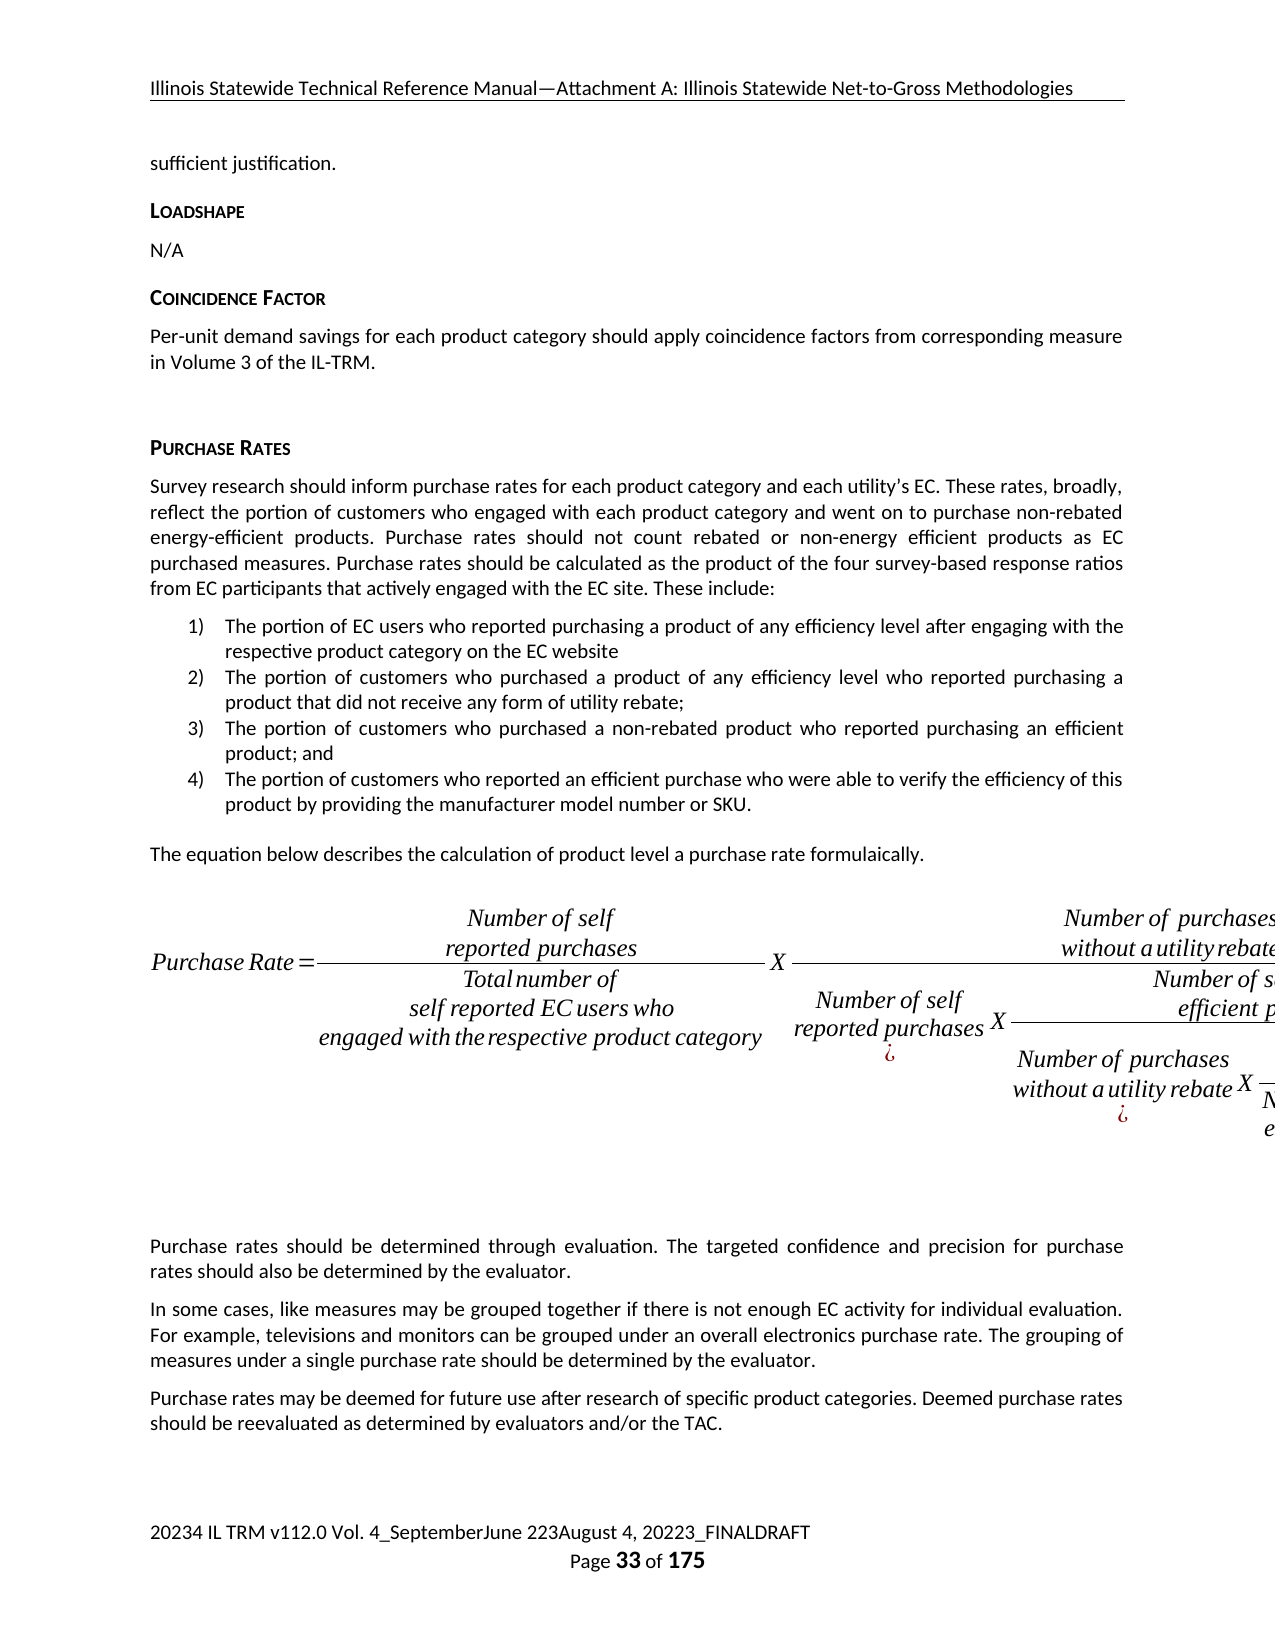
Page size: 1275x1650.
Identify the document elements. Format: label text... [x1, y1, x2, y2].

text The equation below describes the calculation of product level a purchase rate formulaically. [150, 842, 1125, 867]
list The portion of customers who reported an efficient purchase who were able to verify the efficiency of this product by providing the manufacturer model number or SKU. [187, 766, 1125, 817]
subtitle Coincidence Factor [150, 283, 1125, 311]
subtitle Loadshape [150, 196, 1125, 224]
list The portion of customers who purchased a product of any efficiency level who reported purchasing a product that did not receive any form of utility rebate; [187, 664, 1125, 715]
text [150, 150, 1125, 175]
list The portion of EC users who reported purchasing a product of any efficiency level after engaging with the respective product category on the EC website [187, 613, 1125, 664]
text N/A [150, 237, 1125, 262]
text Survey research should inform purchase rates for each product category and each utility’s EC. These rates, broadly, reflect the portion of customers who engaged with each product category and went on to purchase non-rebated energy-efficient products. Purchase rates should not count rebated or non-energy efficient products as EC purchased measures. Purchase rates should be calculated as the product of the four survey-based response ratios from EC participants that actively engaged with the EC site. These include: [150, 474, 1125, 601]
list The portion of customers who purchased a non-rebated product who reported purchasing an efficient product; and [187, 715, 1125, 766]
text Purchase rates may be deemed for future use after research of specific product categories. Deemed purchase rates should be reevaluated as determined by evaluators and/or the TAC. [150, 1385, 1125, 1436]
text Purchase rates should be determined through evaluation. The targeted confidence and precision for purchase rates should also be determined by the evaluator. [150, 1233, 1125, 1284]
subtitle Purchase Rates [150, 433, 1125, 461]
text Per-unit demand savings for each product category should apply coincidence factors from corresponding measure in Volume 3 of the IL-TRM. [150, 323, 1125, 374]
text In some cases, like measures may be grouped together if there is not enough EC activity for individual evaluation. For example, televisions and monitors can be grouped under an overall electronics purchase rate. The grouping of measures under a single purchase rate should be determined by the evaluator. [150, 1296, 1125, 1373]
